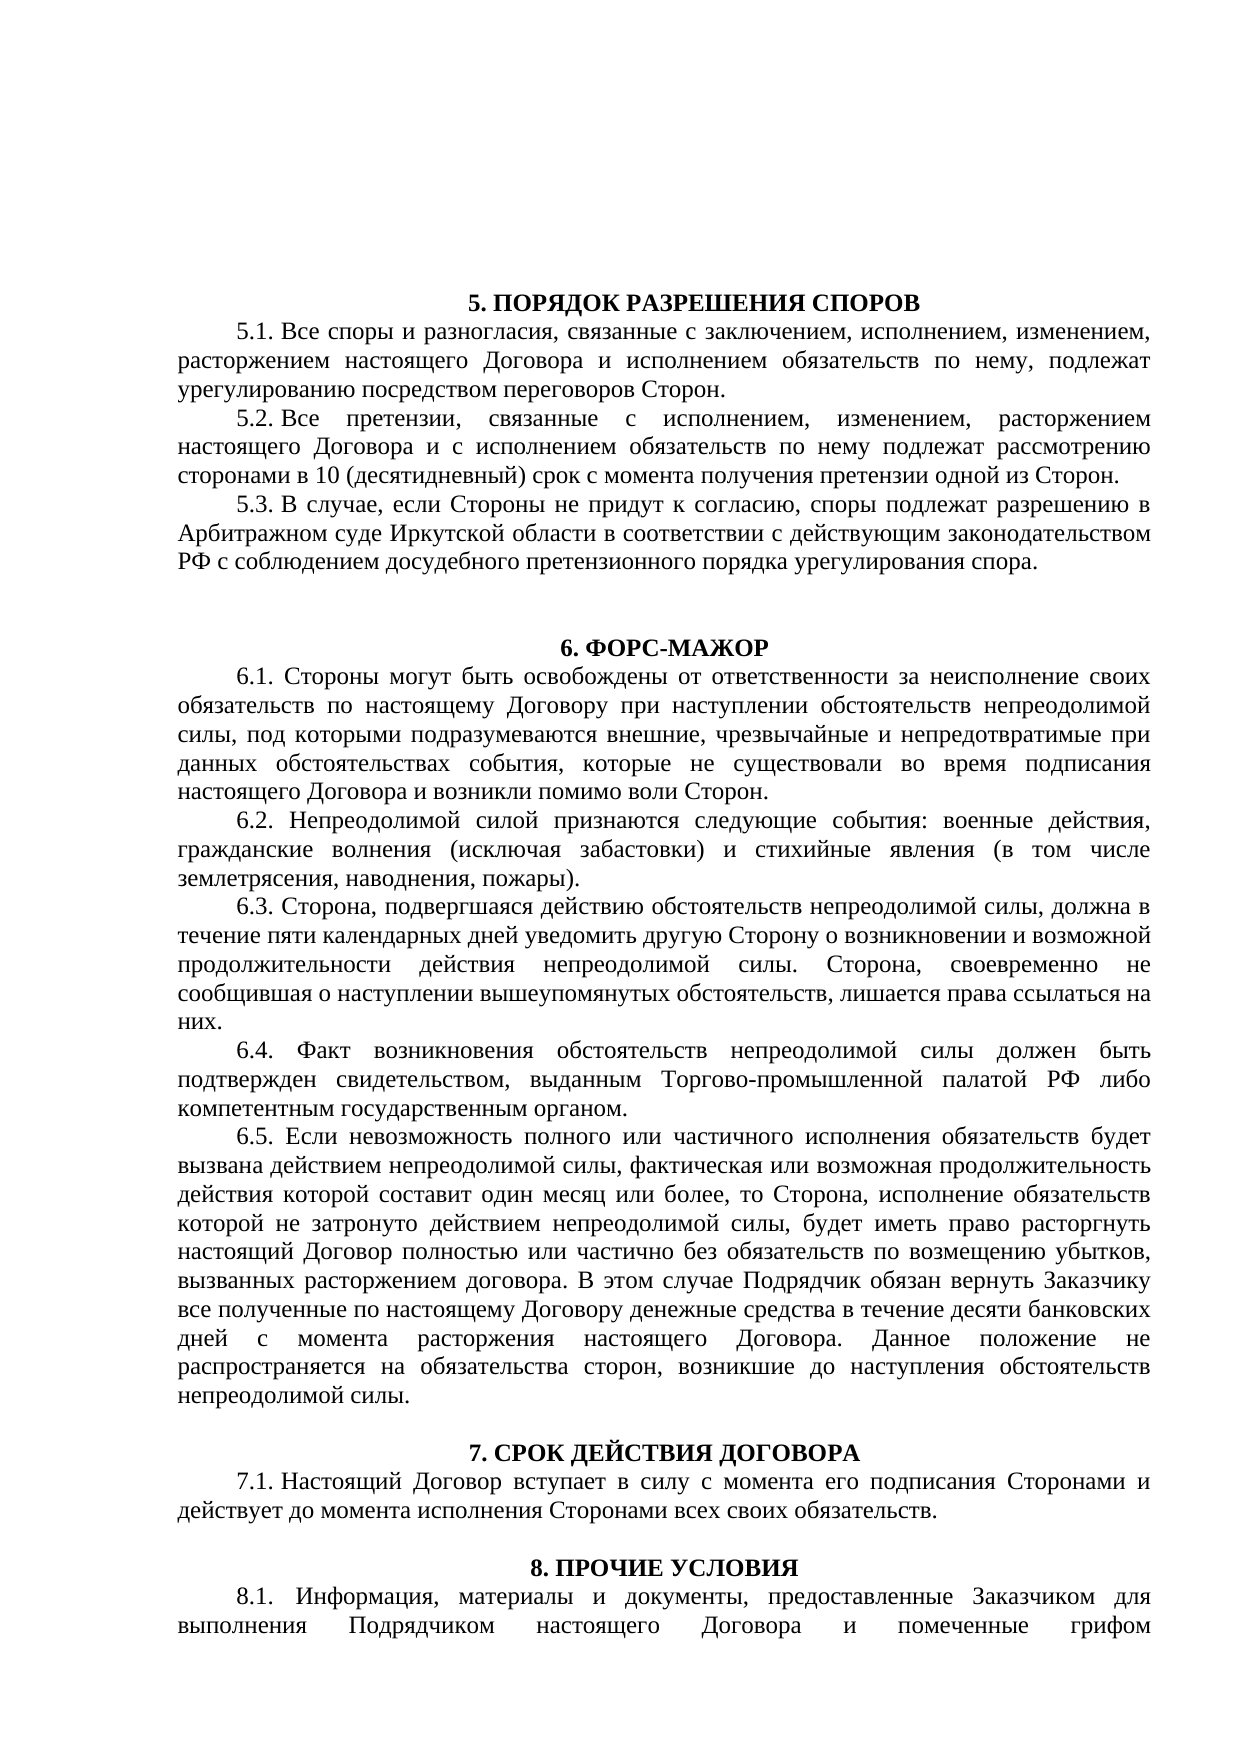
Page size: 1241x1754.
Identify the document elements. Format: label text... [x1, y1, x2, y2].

text 6. ФОРС-МАЖОР [177, 633, 1152, 661]
text 5. ПОРЯДОК РАЗРЕШЕНИЯ СПОРОВ [177, 288, 1152, 316]
text 6.1. Стороны могут быть освобождены от ответственности за неисполнение своих обязательств по настоящему Договору при наступлении обстоятельств непреодолимой силы, под которыми подразумеваются внешние, чрезвычайные и непредотвратимые при данных обстоятельствах события, которые не существовали во время подписания настоящего Договора и возникли помимо воли Сторон. [177, 661, 1152, 805]
text 5.3. В случае, если Стороны не придут к согласию, споры подлежат разрешению в Арбитражном суде Иркутской области в соответствии с действующим законодательством РФ с соблюдением досудебного претензионного порядка урегулирования спора. [177, 489, 1152, 575]
text 6.4. Факт возникновения обстоятельств непреодолимой силы должен быть подтвержден свидетельством, выданным Торгово-промышленной палатой РФ либо компетентным государственным органом. [177, 1035, 1152, 1121]
text 5.1. Все споры и разногласия, связанные с заключением, исполнением, изменением, расторжением настоящего Договора и исполнением обязательств по нему, подлежат урегулированию посредством переговоров Сторон. [177, 316, 1152, 403]
text 8. ПРОЧИЕ УСЛОВИЯ [177, 1553, 1152, 1581]
text 5.2. Все претензии, связанные с исполнением, изменением, расторжением настоящего Договора и с исполнением обязательств по нему подлежат рассмотрению сторонами в 10 (десятидневный) срок с момента получения претензии одной из Сторон. [177, 403, 1152, 489]
text 6.5. Если невозможность полного или частичного исполнения обязательств будет вызвана действием непреодолимой силы, фактическая или возможная продолжительность действия которой составит один месяц или более, то Сторона, исполнение обязательств которой не затронуто действием непреодолимой силы, будет иметь право расторгнуть настоящий Договор полностью или частично без обязательств по возмещению убытков, вызванных расторжением договора. В этом случае Подрядчик обязан вернуть Заказчику все полученные по настоящему Договору денежные средства в течение десяти банковских дней с момента расторжения настоящего Договора. Данное положение не распространяется на обязательства сторон, возникшие до наступления обстоятельств непреодолимой силы. [177, 1121, 1152, 1409]
text 7. СРОК ДЕЙСТВИЯ ДОГОВОРА [177, 1438, 1152, 1466]
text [177, 1581, 1152, 1639]
text 7.1. Настоящий Договор вступает в силу с момента его подписания Сторонами и действует до момента исполнения Сторонами всех своих обязательств. [177, 1466, 1152, 1524]
text 6.2. Непреодолимой силой признаются следующие события: военные действия, гражданские волнения (исключая забастовки) и стихийные явления (в том числе землетрясения, наводнения, пожары). [177, 805, 1152, 891]
text 6.3. Сторона, подвергшаяся действию обстоятельств непреодолимой силы, должна в течение пяти календарных дней уведомить другую Сторону о возникновении и возможной продолжительности действия непреодолимой силы. Сторона, своевременно не сообщившая о наступлении вышеупомянутых обстоятельств, лишается права ссылаться на них. [177, 891, 1152, 1035]
